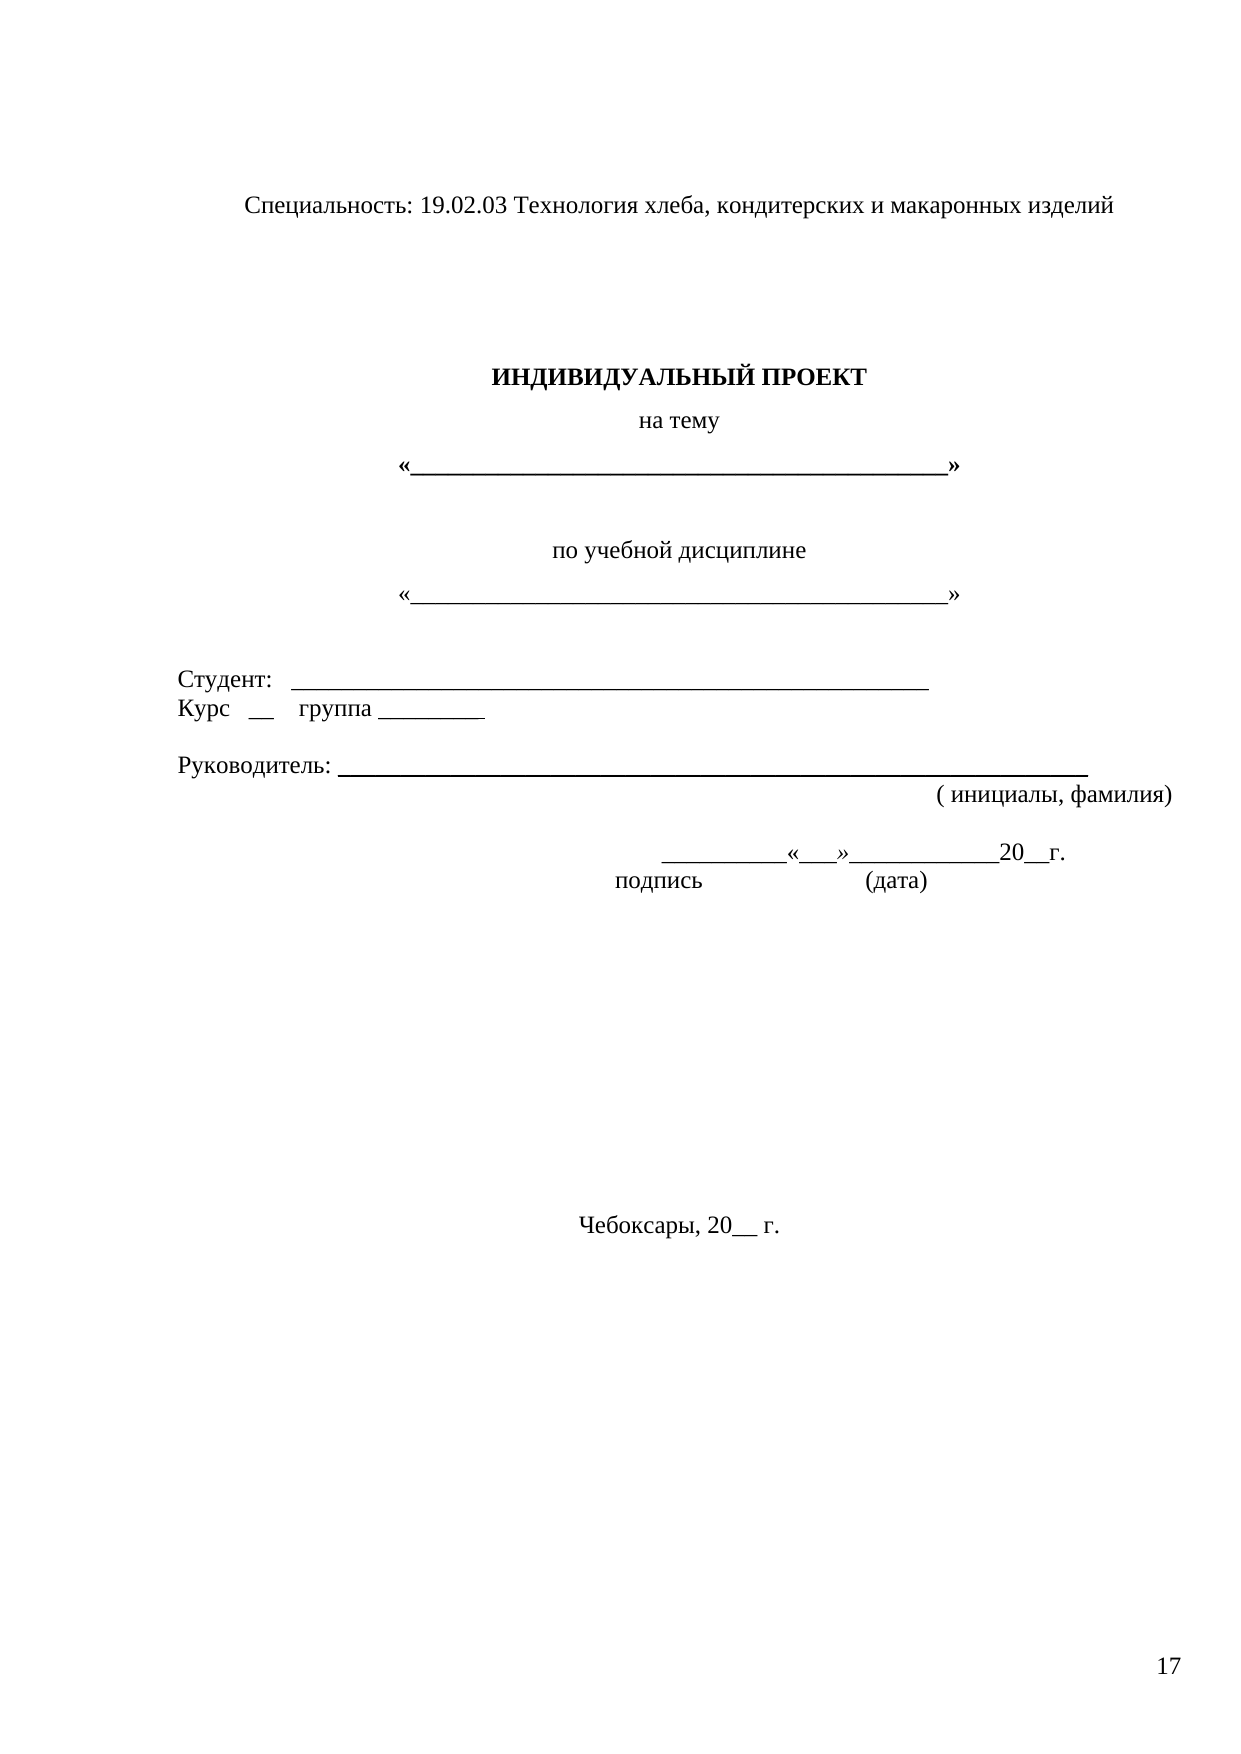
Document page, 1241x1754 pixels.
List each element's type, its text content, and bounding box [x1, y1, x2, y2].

text «___________________________________________» [177, 578, 1181, 607]
text «___________________________________________» [177, 449, 1181, 477]
text Специальность: 19.02.03 Технология хлеба, кондитерских и макаронных изделий [177, 190, 1181, 219]
text ИНДИВИДУАЛЬНЫЙ ПРОЕКТ [177, 362, 1181, 391]
text Руководитель: ____________________________________________________________ [177, 751, 1181, 779]
text Чебоксары, 20__ г. [177, 1211, 1181, 1239]
text по учебной дисциплине [177, 535, 1181, 564]
text подпись (дата) [177, 866, 1181, 894]
text ( инициалы, фамилия) [177, 779, 1181, 808]
text Студент: ___________________________________________________ [177, 664, 1181, 693]
text __________«___»____________20__г. [177, 837, 1181, 866]
text на тему [177, 406, 1181, 434]
text Курс __ группа ________ [177, 693, 1181, 722]
